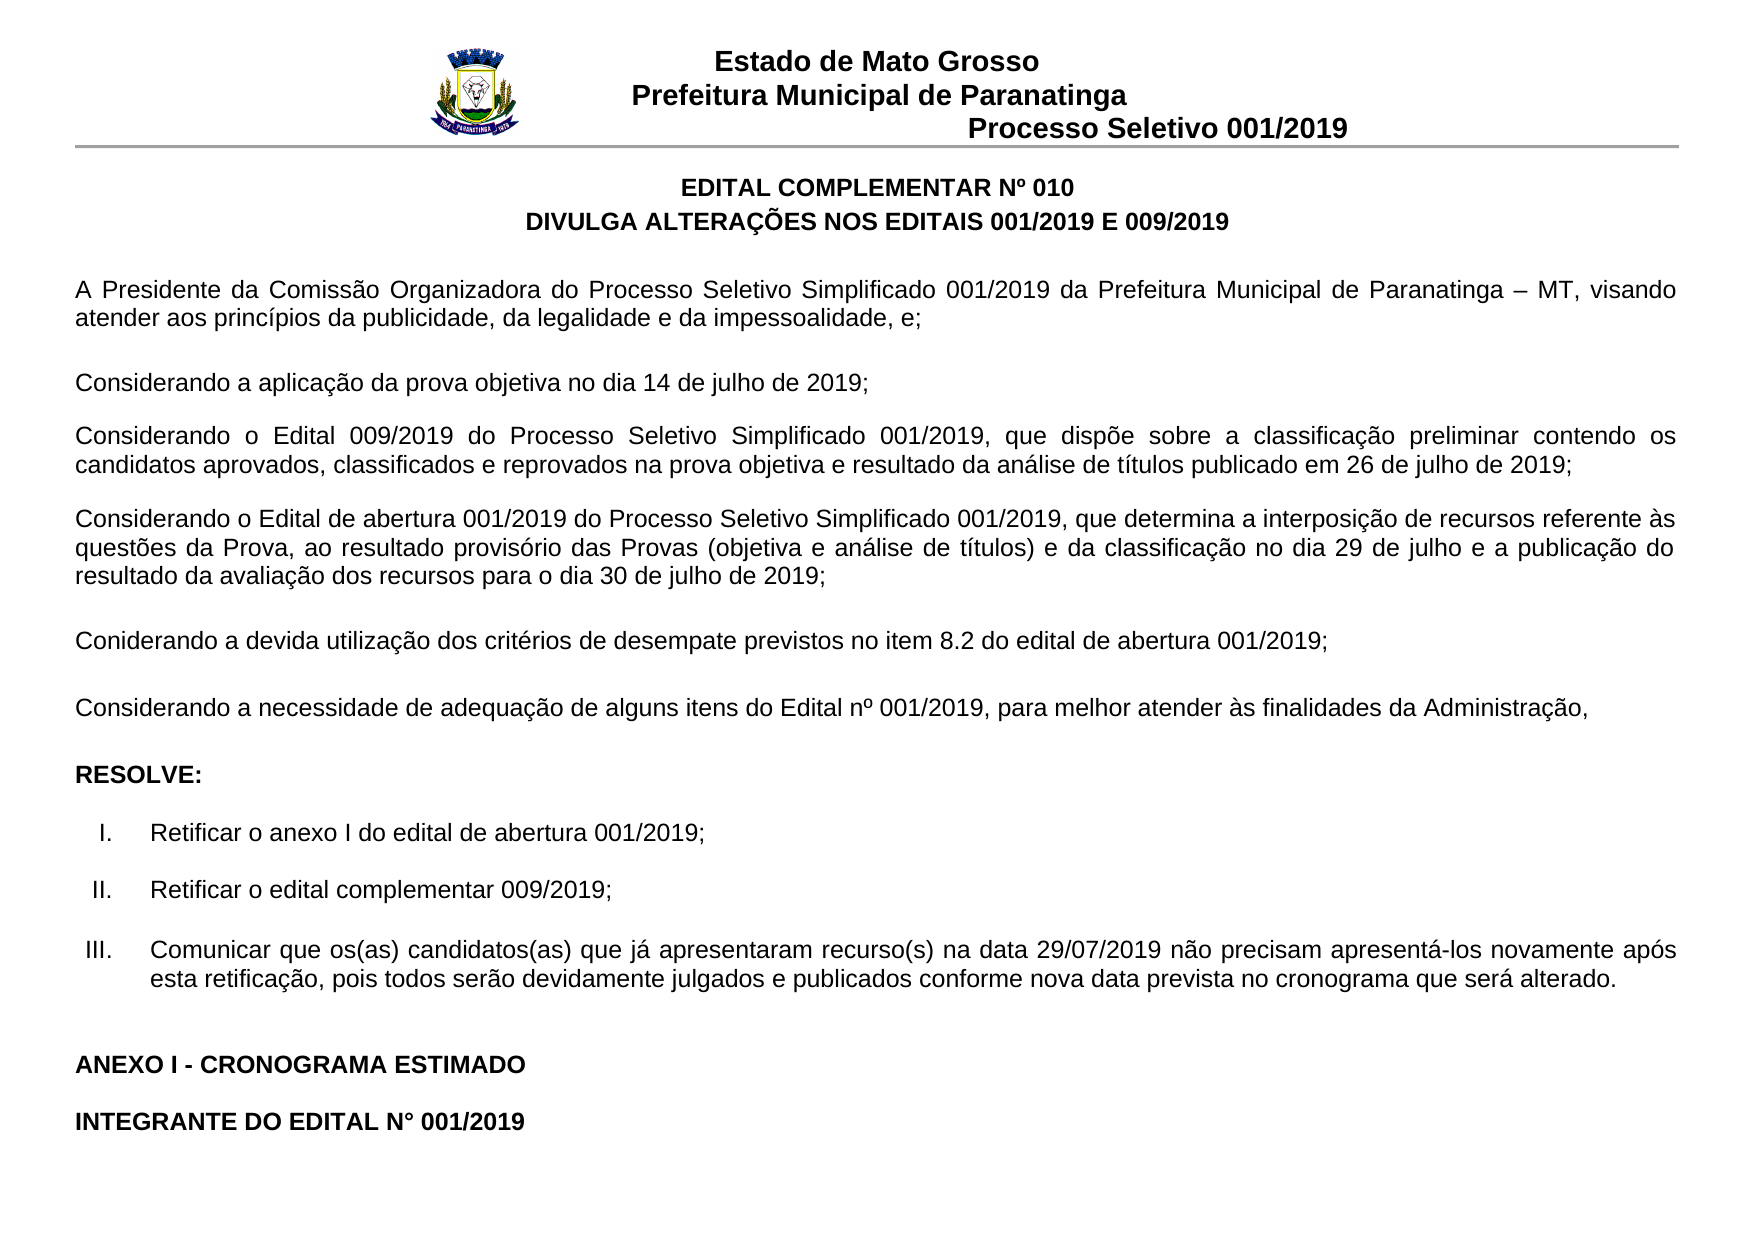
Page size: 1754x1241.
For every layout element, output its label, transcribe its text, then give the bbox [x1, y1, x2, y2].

text RESOLVE: [75, 760, 1679, 789]
text A Presidente da Comissão Organizadora do Processo Seletivo Simplificado 001/2019 da Prefeitura Municipal de Paranatinga – MT, visando atender aos princípios da publicidade, da legalidade e da impessoalidade, e; [75, 274, 1679, 332]
picture [429, 45, 520, 138]
text ANEXO I - CRONOGRAMA ESTIMADO [75, 1050, 1679, 1078]
text EDITAL COMPLEMENTAR Nº 010 [76, 173, 1679, 202]
text INTEGRANTE DO EDITAL N° 001/2019 [75, 1107, 1679, 1136]
text Coniderando a devida utilização dos critérios de desempate previstos no item 8.2 do edital de abertura 001/2019; [75, 626, 1679, 655]
list Comunicar que os(as) candidatos(as) que já apresentaram recurso(s) na data 29/07/2019 não precisam apresentá-los novamente após esta retificação, pois todos serão devidamente julgados e publicados conforme nova data prevista no cronograma que será alterado. [112, 935, 1679, 992]
list Retificar o anexo I do edital de abertura 001/2019; [112, 817, 1679, 846]
list Retificar o edital complementar 009/2019; [112, 875, 1679, 904]
text Considerando a aplicação da prova objetiva no dia 14 de julho de 2019; [75, 367, 1679, 396]
text Considerando a necessidade de adequação de alguns itens do Edital nº 001/2019, para melhor atender às finalidades da Administração, [75, 693, 1679, 722]
text Considerando o Edital 009/2019 do Processo Seletivo Simplificado 001/2019, que dispõe sobre a classificação preliminar contendo os candidatos aprovados, classificados e reprovados na prova objetiva e resultado da análise de títulos publicado em 26 de julho de 2019; [75, 421, 1679, 479]
text Considerando o Edital de abertura 001/2019 do Processo Seletivo Simplificado 001/2019, que determina a interposição de recursos referente às questões da Prova, ao resultado provisório das Provas (objetiva e análise de títulos) e da classificação no dia 29 de julho e a publicação do resultado da avaliação dos recursos para o dia 30 de julho de 2019; [75, 504, 1679, 590]
text DIVULGA ALTERAÇÕES NOS EDITAIS 001/2019 E 009/2019 [76, 207, 1679, 236]
